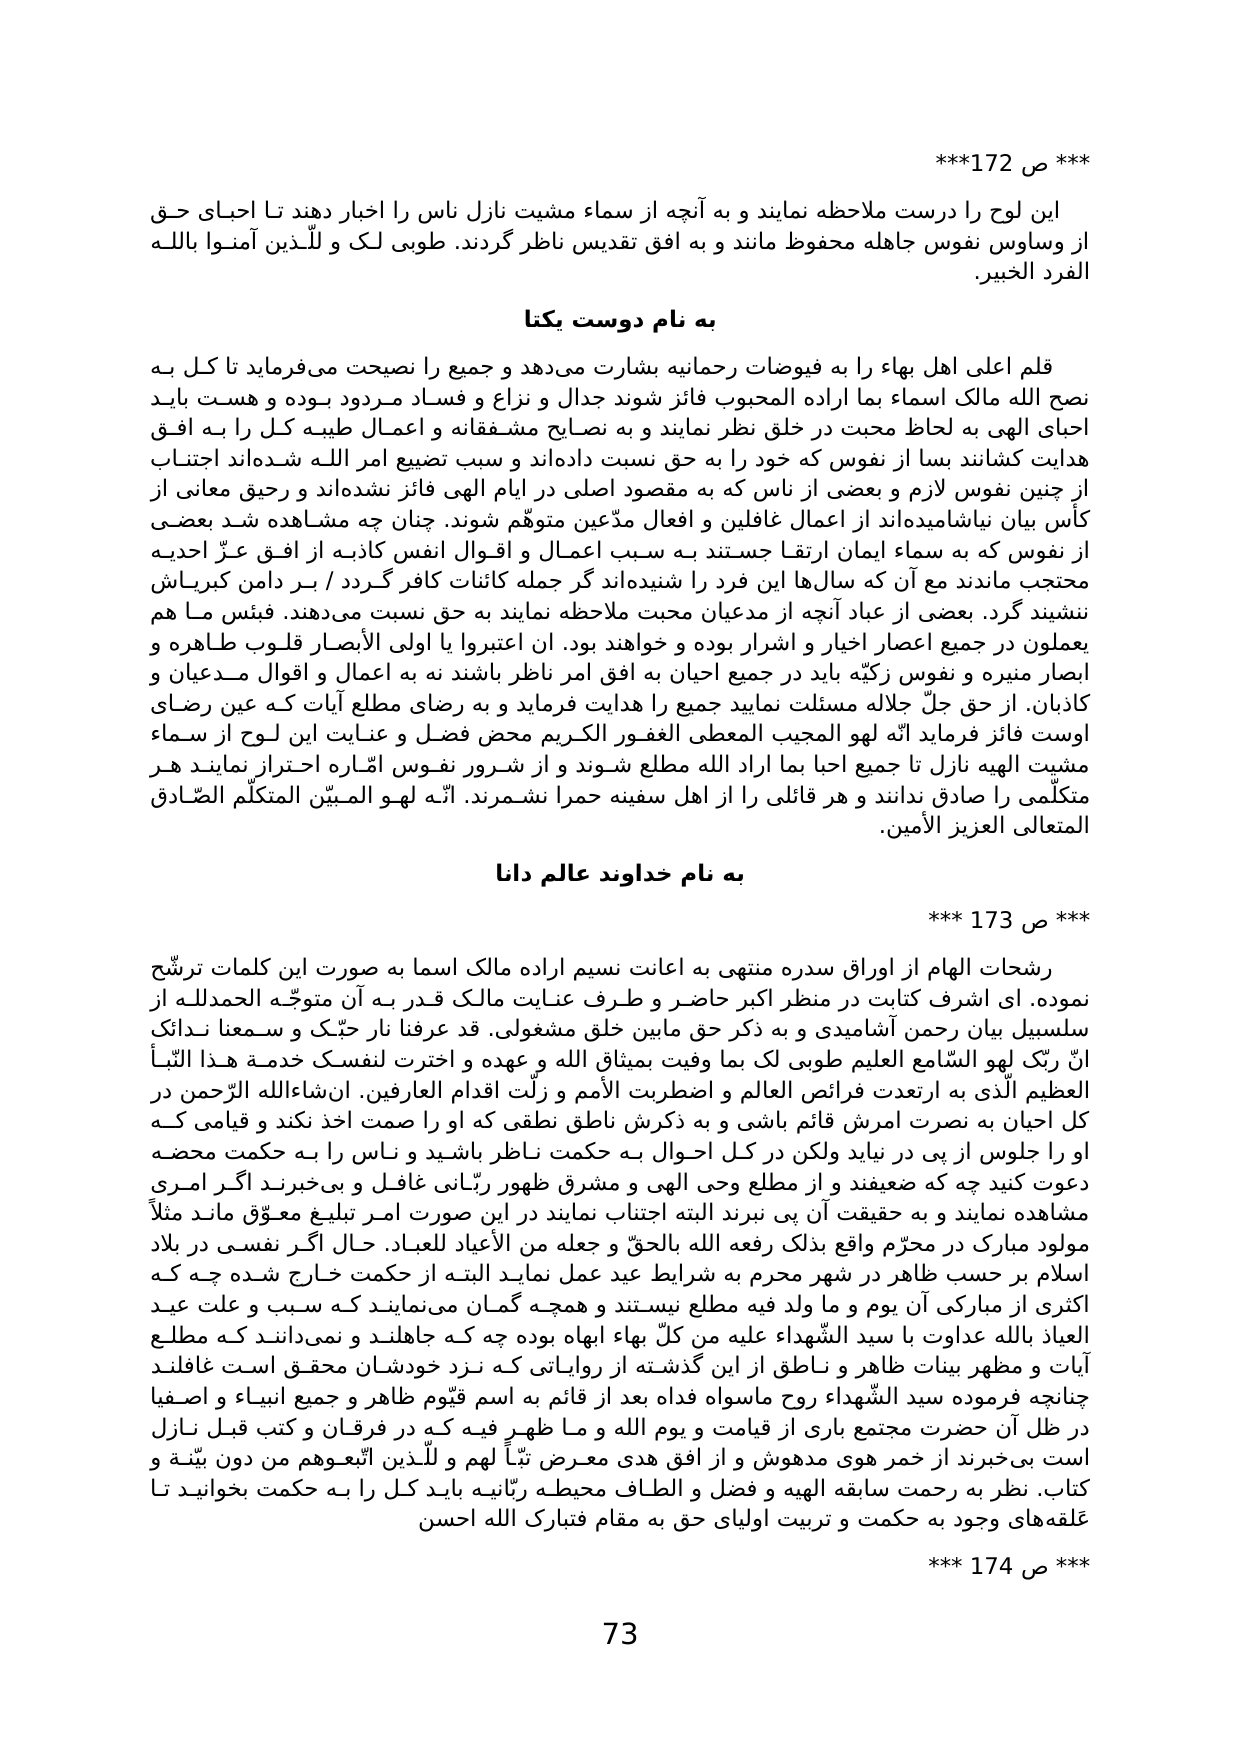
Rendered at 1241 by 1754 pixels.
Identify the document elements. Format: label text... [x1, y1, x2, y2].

text *** ص 174 *** [150, 1553, 1090, 1579]
text به نام خداوند عالم دانا [150, 860, 1090, 886]
text *** ص 173 *** [150, 907, 1090, 934]
text این لوح را درست ملاحظه نمایند و به آنچه از سماء مشیت نازل ناس را اخبار دهند تا احبای حق از وساوس نفوس جاهله محفوظ مانند و به افق تقدیس ناظر گردند. طوبی لک و للّذین آمنوا بالله الفرد الخبیر. [150, 197, 1090, 285]
text قلم اعلی اهل بهاء را به فیوضات رحمانیه بشارت می‌دهد و جمیع را نصیحت می‌فرماید تا کل به نصح الله مالک اسماء بما اراده المحبوب فائز شوند جدال و نزاع و فساد مردود بوده و هست باید احبای الهی به لحاظ محبت در خلق نظر نمایند و به نصایح مشفقانه و اعمال طیبه کل را به افق هدایت کشانند بسا از نفوس که خود را به حق نسبت داده‌اند و سبب تضییع امر الله شده‌اند اجتناب از چنین نفوس لازم و بعضی از ناس که به مقصود اصلی در ایام الهی فائز نشده‌اند و رحیق معانی از کأس بیان نیاشامیده‌اند از اعمال غافلین و افعال مدّعین متوهّم شوند. چنان چه مشاهده شد بعضی از نفوس که به سماء ایمان ارتقا جستند به سبب اعمال و اقوال انفس کاذبه از افق عزّ احدیه محتجب ماندند مع آن که سال‌ها این فرد را شنیده‌اند گر جمله کائنات کافر گردد / بر دامن کبریاش ننشیند گرد. بعضی از عباد آنچه از مدعیان محبت ملاحظه نمایند به حق نسبت می‌دهند. فبئس ما هم یعملون در جمیع اعصار اخیار و اشرار بوده و خواهند بود. ان اعتبروا یا اولی الأبصار قلوب طاهره و ابصار منیره و نفوس زکیّه باید در جمیع احیان به افق امر ناظر باشند نه به اعمال و اقوال مدعیان و کاذبان. از حق جلّ جلاله مسئلت نمایید جمیع را هدایت فرماید و به رضای مطلع آیات که عین رضای اوست فائز فرماید انّه لهو المجیب المعطی الغفور الکریم محض فضل و عنایت این لوح از سماء مشیت الهیه نازل تا جمیع احبا بما اراد الله مطلع شوند و از شرور نفوس امّاره احتراز نمایند هر متکلّمی را صادق ندانند و هر قائلی را از اهل سفینه حمرا نشمرند. انّه لهو المبیّن المتکلّم الصّادق المتعالی العزیز الأمین. [150, 353, 1090, 839]
text رشحات الهام از اوراق سدره منتهی به اعانت نسیم اراده مالک اسما به صورت این کلمات ترشّح نموده. ای اشرف کتابت در منظر اکبر حاضر و طرف عنایت مالک قدر به آن متوجّه الحمدلله از سلسبیل بیان رحمن آشامیدی و به ذکر حق مابین خلق مشغولی. قد عرفنا نار حبّک و سمعنا ندائک انّ ربّک لهو السّامع العلیم طوبی لک بما وفیت بمیثاق الله و عهده و اخترت لنفسک خدمة هذا النّبأ العظیم الّذی به ارتعدت فرائص العالم و اضطربت الأمم و زلّت اقدام العارفین. ان‌شاءالله الرّحمن در کل احیان به نصرت امرش قائم باشی و به ذکرش ناطق نطقی که او را صمت اخذ نکند و قیامی که او را جلوس از پی در نیاید ولکن در کل احوال به حکمت ناظر باشید و ناس را به حکمت محضه دعوت کنید چه که ضعیفند و از مطلع وحی الهی و مشرق ظهور ربّانی غافل و بی‌خبرند اگر امری مشاهده نمایند و به حقیقت آن پی نبرند البته اجتناب نمایند در این صورت امر تبلیغ معوّق ماند مثلاً مولود مبارک در محرّم واقع بذلک رفعه الله بالحقّ و جعله من الأعیاد للعباد. حال اگر نفسی در بلاد اسلام بر حسب ظاهر در شهر محرم به شرایط عید عمل نماید البته از حکمت خارج شده چه که اکثری از مبارکی آن یوم و ما ولد فیه مطلع نیستند و همچه گمان می‌نمایند که سبب و علت عید العیاذ بالله عداوت با سید الشّهداء علیه من کلّ بهاء ابهاه بوده چه که جاهلند و نمی‌دانند که مطلع آیات و مظهر بینات ظاهر و ناطق از این گذشته از روایاتی که نزد خودشان محقق است غافلند چنانچه فرموده سید الشّهداء روح ماسواه فداه بعد از قائم به اسم قیّوم ظاهر و جمیع انبیاء و اصفیا در ظل آن حضرت مجتمع باری از قیامت و یوم الله و ما ظهر فیه که در فرقان و کتب قبل نازل است بی‌خبرند از خمر هوی مدهوش و از افق هدی معرض تبّاً لهم و للّذین اتّبعوهم من دون بیّنة و کتاب. نظر به رحمت سابقه الهیه و فضل و الطاف محیطه ربّانیه باید کل را به حکمت بخوانید تا عَلقه‌های وجود به حکمت و تربیت اولیای حق به مقام فتبارک الله احسن [150, 954, 1090, 1532]
text به نام دوست یکتا [150, 306, 1090, 332]
text *** ص 172*** [150, 150, 1090, 177]
